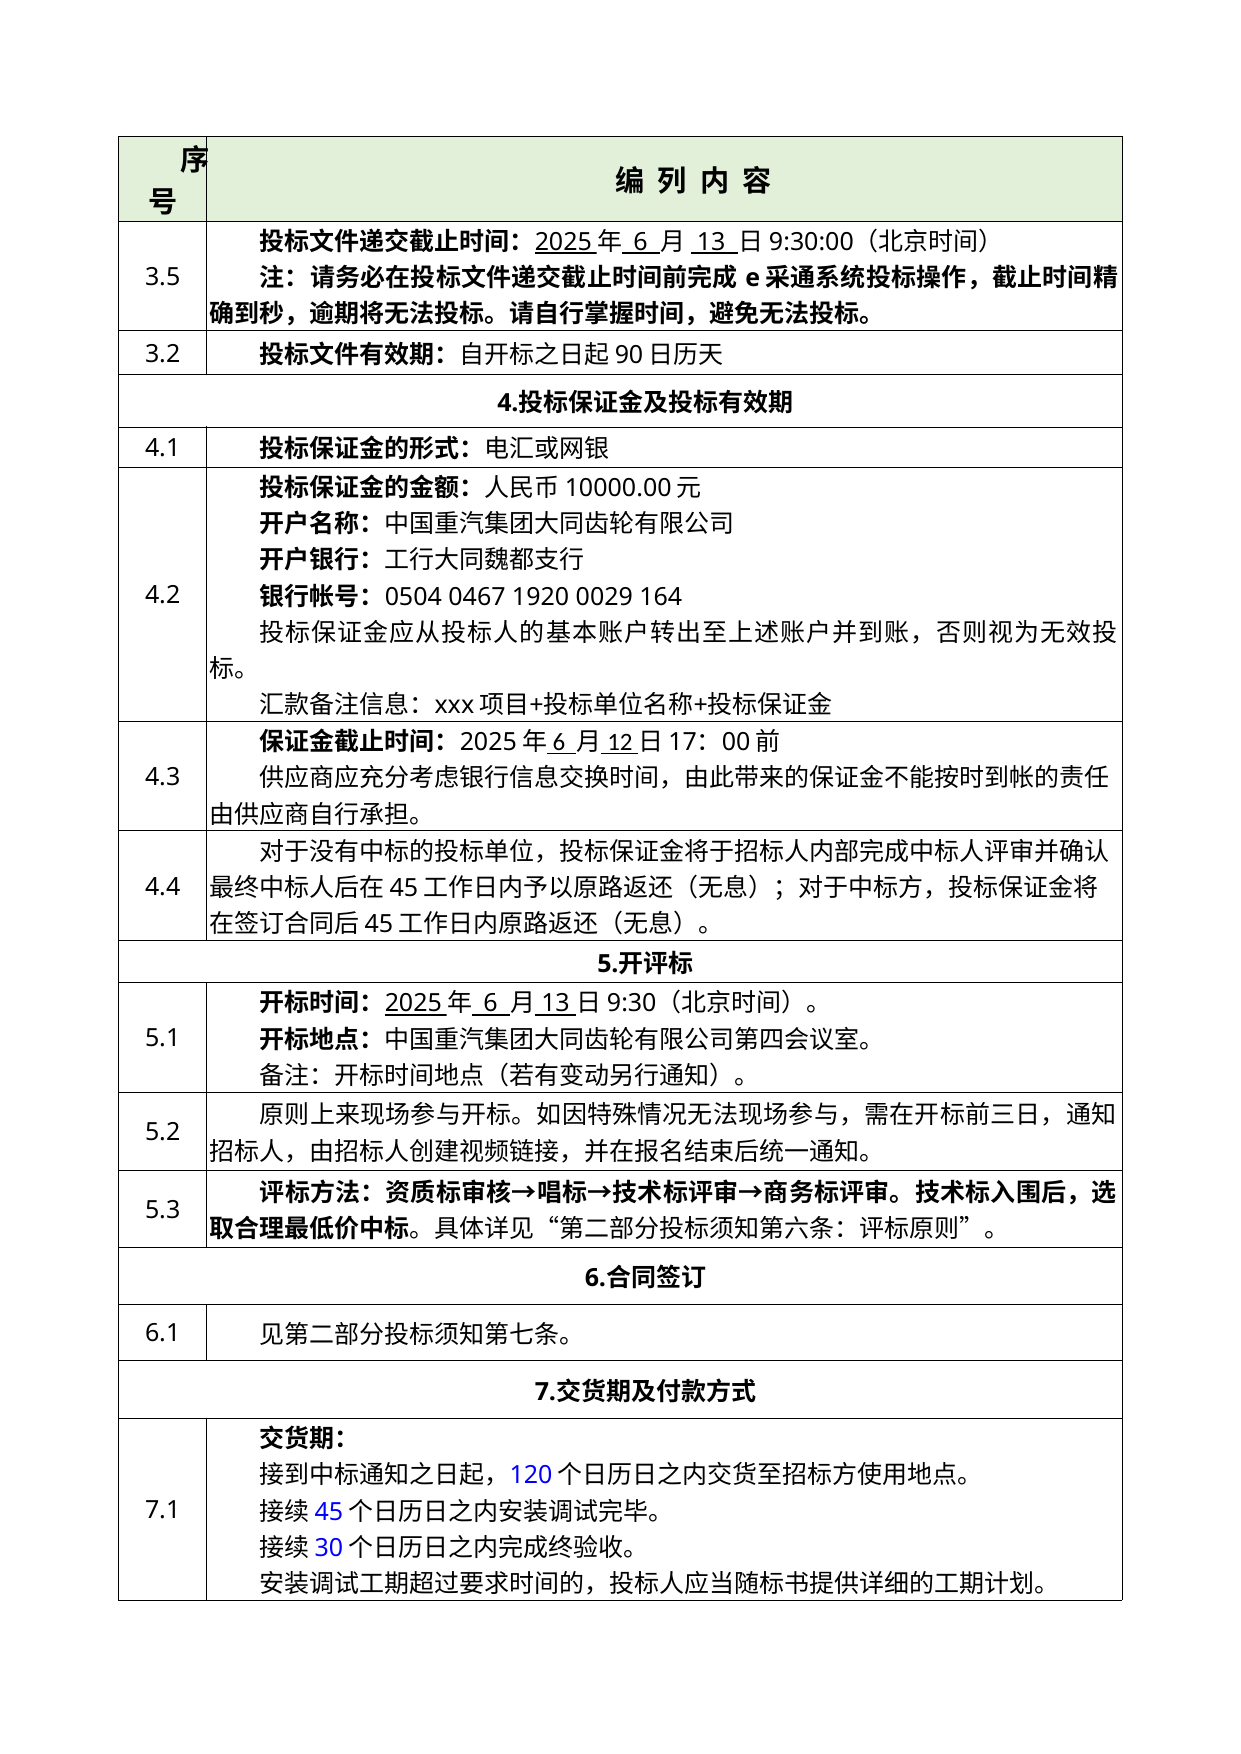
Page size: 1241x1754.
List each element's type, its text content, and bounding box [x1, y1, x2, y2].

table_cell 交货期： 接到中标通知之日起，120个日历日之内交货至招标方使用地点。 接续45个日历日之内安装调试完毕。 接续30个日历日之内完成终验收。 安装调试工期超过要求时间的，投标人应当随标书提供详细的工期计划。 [207, 1419, 1122, 1600]
table_cell 3.5 [119, 222, 206, 330]
table_cell 3.2 [119, 331, 206, 374]
table_header 编 列 内 容 [207, 137, 1122, 221]
table_cell 投标文件递交截止时间：2025年 6 月 13 日 9:30:00（北京时间） 注：请务必在投标文件递交截止时间前完成e采通系统投标操作，截止时间精确到秒，逾期将无法投标。请自行掌握时间，避免无法投标。 [207, 222, 1122, 330]
table_cell 见第二部分投标须知第七条。 [207, 1305, 1122, 1360]
table_cell 对于没有中标的投标单位，投标保证金将于招标人内部完成中标人评审并确认最终中标人后在45工作日内予以原路返还（无息）；对于中标方，投标保证金将在签订合同后45工作日内原路返还（无息）。 [207, 831, 1122, 940]
table_cell 投标保证金的金额：人民币10000.00元 开户名称：中国重汽集团大同齿轮有限公司 开户银行：工行大同魏都支行 银行帐号：0504 0467 1920 0029 164 投标保证金应从投标人的基本账户转出至上述账户并到账，否则视为无效投标。 汇款备注信息：xxx项目+投标单位名称+投标保证金 [207, 468, 1122, 721]
table_cell 4.1 [119, 428, 206, 467]
table_cell 投标文件有效期：自开标之日起90日历天 [207, 331, 1122, 374]
table_cell 开标时间：2025年 6 月 13 日 9:30（北京时间）。 开标地点：中国重汽集团大同齿轮有限公司第四会议室。 备注：开标时间地点（若有变动另行通知）。 [207, 983, 1122, 1092]
table_header 序号 [119, 137, 206, 221]
table_cell 4.4 [119, 831, 206, 940]
table_cell 4.投标保证金及投标有效期 [119, 375, 1122, 426]
table_cell 7.1 [119, 1419, 206, 1600]
table_cell 6.1 [119, 1305, 206, 1360]
table_cell 4.2 [119, 468, 206, 721]
table_cell 4.3 [119, 722, 206, 830]
table_cell 5.2 [119, 1093, 206, 1170]
table_cell 投标保证金的形式：电汇或网银 [207, 428, 1122, 467]
table_cell 评标方法：资质标审核→唱标→技术标评审→商务标评审。技术标入围后，选取合理最低价中标。具体详见“第二部分投标须知第六条：评标原则”。 [207, 1171, 1122, 1247]
table_cell 5.3 [119, 1171, 206, 1247]
table_cell 原则上来现场参与开标。如因特殊情况无法现场参与，需在开标前三日，通知招标人，由招标人创建视频链接，并在报名结束后统一通知。 [207, 1093, 1122, 1170]
table_cell 5.1 [119, 983, 206, 1092]
table_cell 5.开评标 [119, 941, 1122, 982]
table_cell 6.合同签订 [119, 1248, 1122, 1304]
table_cell 7.交货期及付款方式 [119, 1361, 1122, 1418]
table_cell 保证金截止时间：2025年 6 月 12 日17：00前 供应商应充分考虑银行信息交换时间，由此带来的保证金不能按时到帐的责任由供应商自行承担。 [207, 722, 1122, 830]
